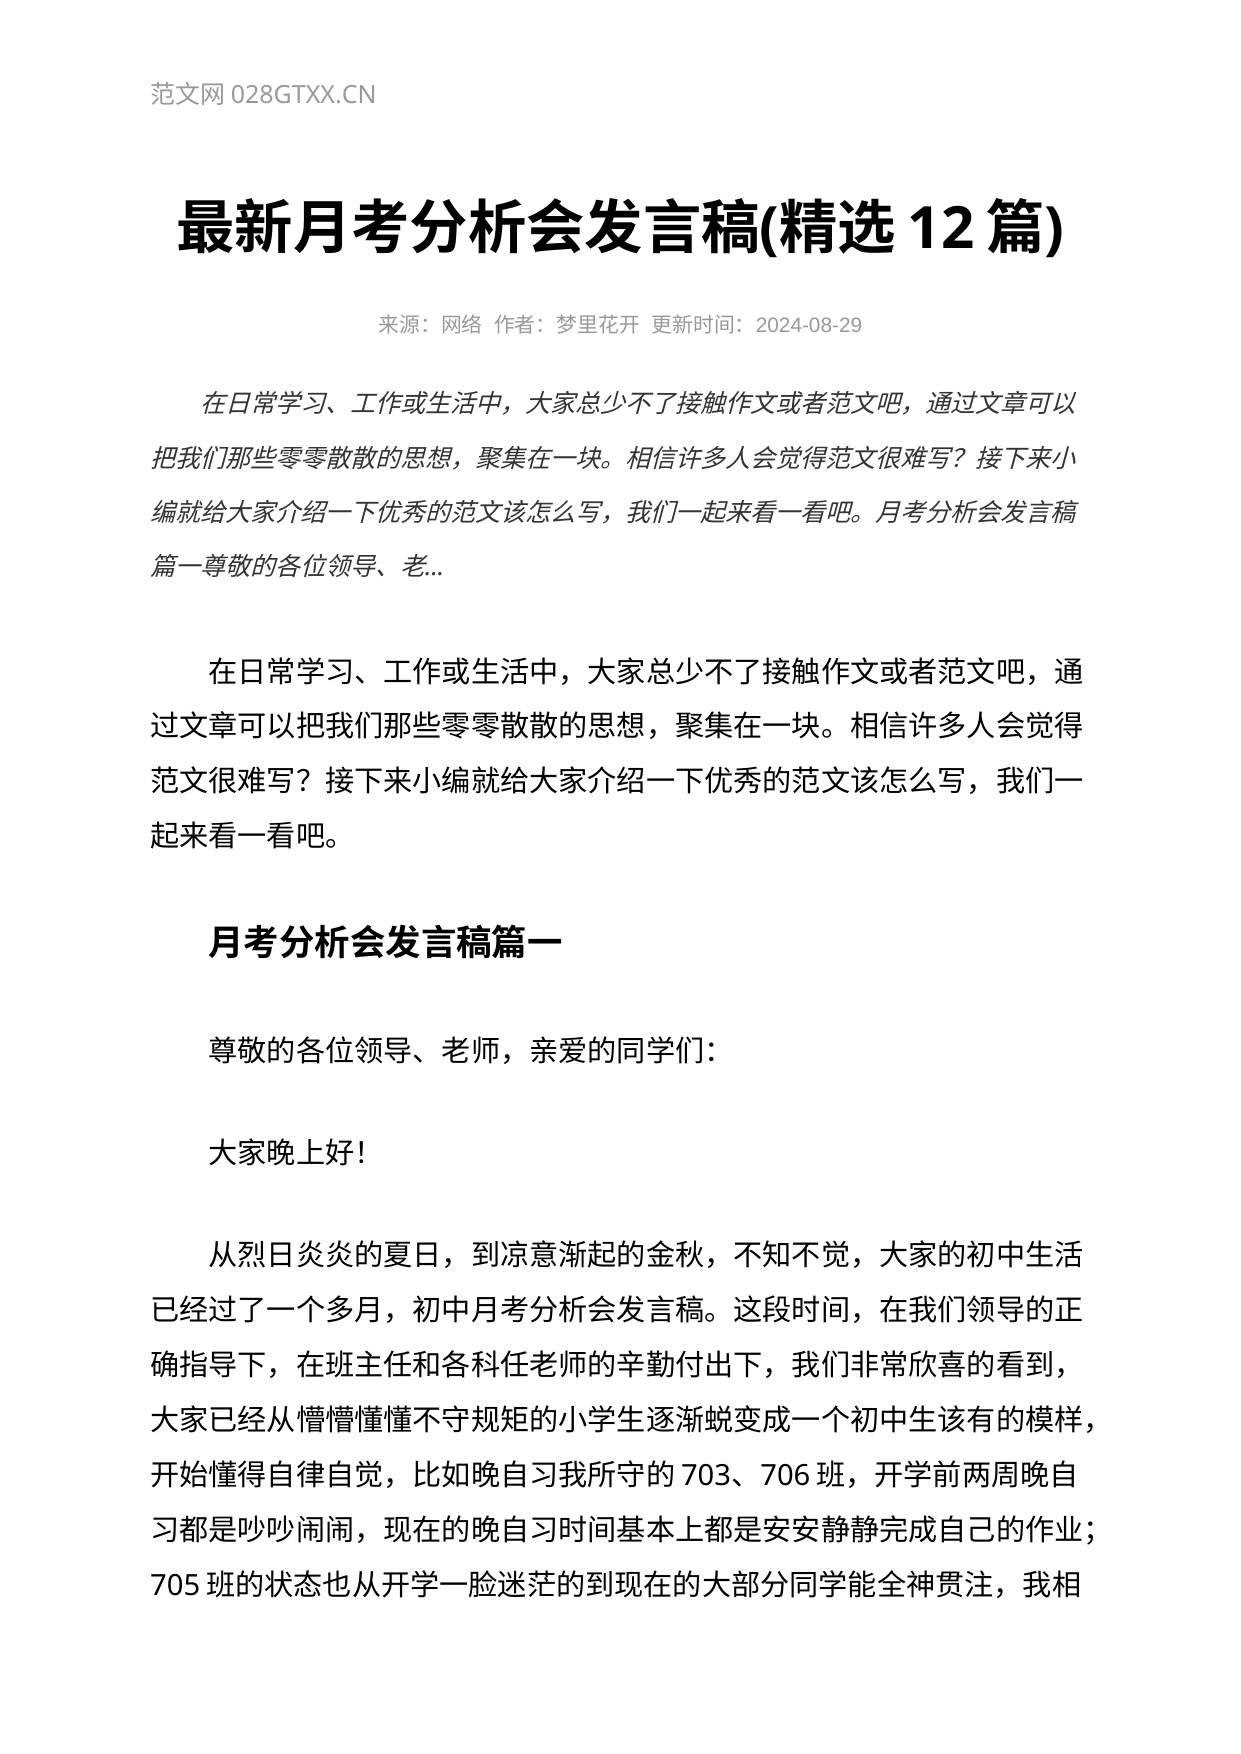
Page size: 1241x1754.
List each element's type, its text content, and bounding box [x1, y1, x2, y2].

text 在日常学习、工作或生活中，大家总少不了接触作文或者范文吧，通过文章可以把我们那些零零散散的思想，聚集在一块。相信许多人会觉得范文很难写？接下来小编就给大家介绍一下优秀的范文该怎么写，我们一起来看一看吧。月考分析会发言稿篇一尊敬的各位领导、老... [150, 384, 1090, 583]
text 尊敬的各位领导、老师，亲爱的同学们： [150, 1028, 1090, 1070]
text 大家晚上好！ [150, 1130, 1090, 1172]
text 来源：网络 作者：梦里花开 更新时间：2024-08-29 [150, 313, 1090, 337]
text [150, 1232, 1090, 1603]
subtitle 最新月考分析会发言稿(精选12篇) [150, 181, 1090, 266]
text 在日常学习、工作或生活中，大家总少不了接触作文或者范文吧，通过文章可以把我们那些零零散散的思想，聚集在一块。相信许多人会觉得范文很难写？接下来小编就给大家介绍一下优秀的范文该怎么写，我们一起来看一看吧。 [150, 648, 1090, 855]
text 月考分析会发言稿篇一 [150, 914, 1090, 966]
